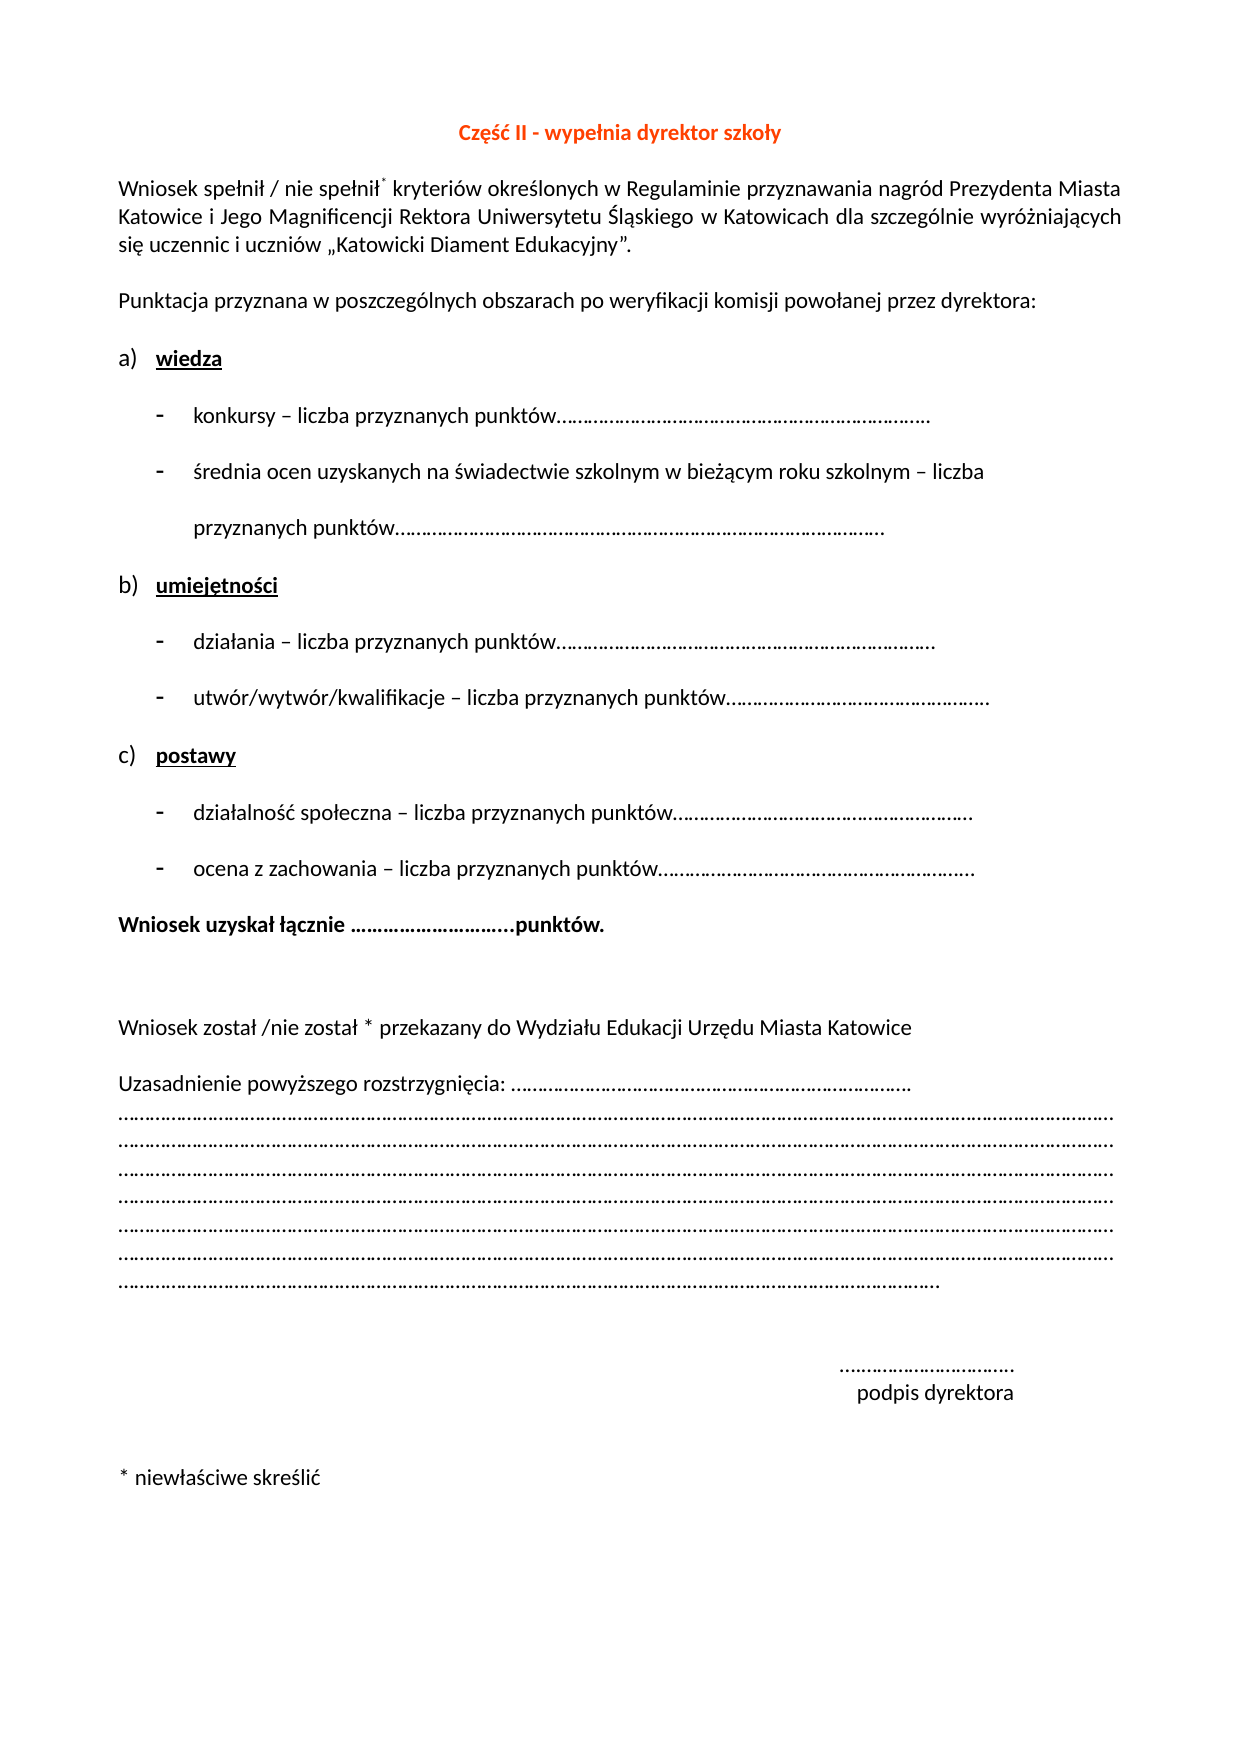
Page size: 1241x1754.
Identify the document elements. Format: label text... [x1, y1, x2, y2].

text Część II - wypełnia dyrektor szkoły [118, 118, 1122, 146]
list wiedza [118, 342, 1122, 373]
list ocena z zachowania – liczba przyznanych punktów…………………………………………………... [156, 854, 1122, 882]
text Wniosek spełnił / nie spełnił* kryteriów określonych w Regulaminie przyznawania nagród Prezydenta Miasta Katowice i Jego Magnificencji Rektora Uniwersytetu Śląskiego w Katowicach dla szczególnie wyróżniających się uczennic i uczniów „Katowicki Diament Edukacyjny”. [118, 174, 1122, 258]
text Punktacja przyznana w poszczególnych obszarach po weryfikacji komisji powołanej przez dyrektora: [118, 286, 1122, 314]
text Uzasadnienie powyższego rozstrzygnięcia: …………………………………………………………………. [118, 1069, 1122, 1098]
text Wniosek został /nie został * przekazany do Wydziału Edukacji Urzędu Miasta Katowice [118, 1013, 1122, 1042]
list utwór/wytwór/kwalifikacje – liczba przyznanych punktów………………………………………….. [156, 683, 1122, 712]
text * niewłaściwe skreślić [118, 1463, 1122, 1491]
text ………………………………………………………………………………………………………………………………………………………………………………………………………………………………………………………………………………………………………………………………………………………………………………………………………………………………………………………………………………………………………………………………………………………………………………………………………………………………………………………………………………………………………………………………………………………………………………………………………………………………………………………………………………………………………………………………………………………………………………………………………………………………………………………………………………………………………………………………………………………………………………………… [118, 1098, 1122, 1294]
text ….……………………….. [709, 1351, 1122, 1378]
list postawy [118, 739, 1122, 770]
list umiejętności [118, 569, 1122, 599]
text podpis dyrektora [118, 1378, 1122, 1407]
list konkursy – liczba przyznanych punktów…………………………………………………………….. [156, 401, 1122, 429]
list średnia ocen uzyskanych na świadectwie szkolnym w bieżącym roku szkolnym – liczba [156, 457, 1122, 485]
text Wniosek uzyskał łącznie ………………………...punktów. [118, 910, 1122, 938]
list działalność społeczna – liczba przyznanych punktów………………………………………………… [156, 798, 1122, 826]
list działania – liczba przyznanych punktów……………………………………………………………… [156, 627, 1122, 656]
text przyznanych punktów………………………………………………………………………………… [193, 513, 1122, 541]
